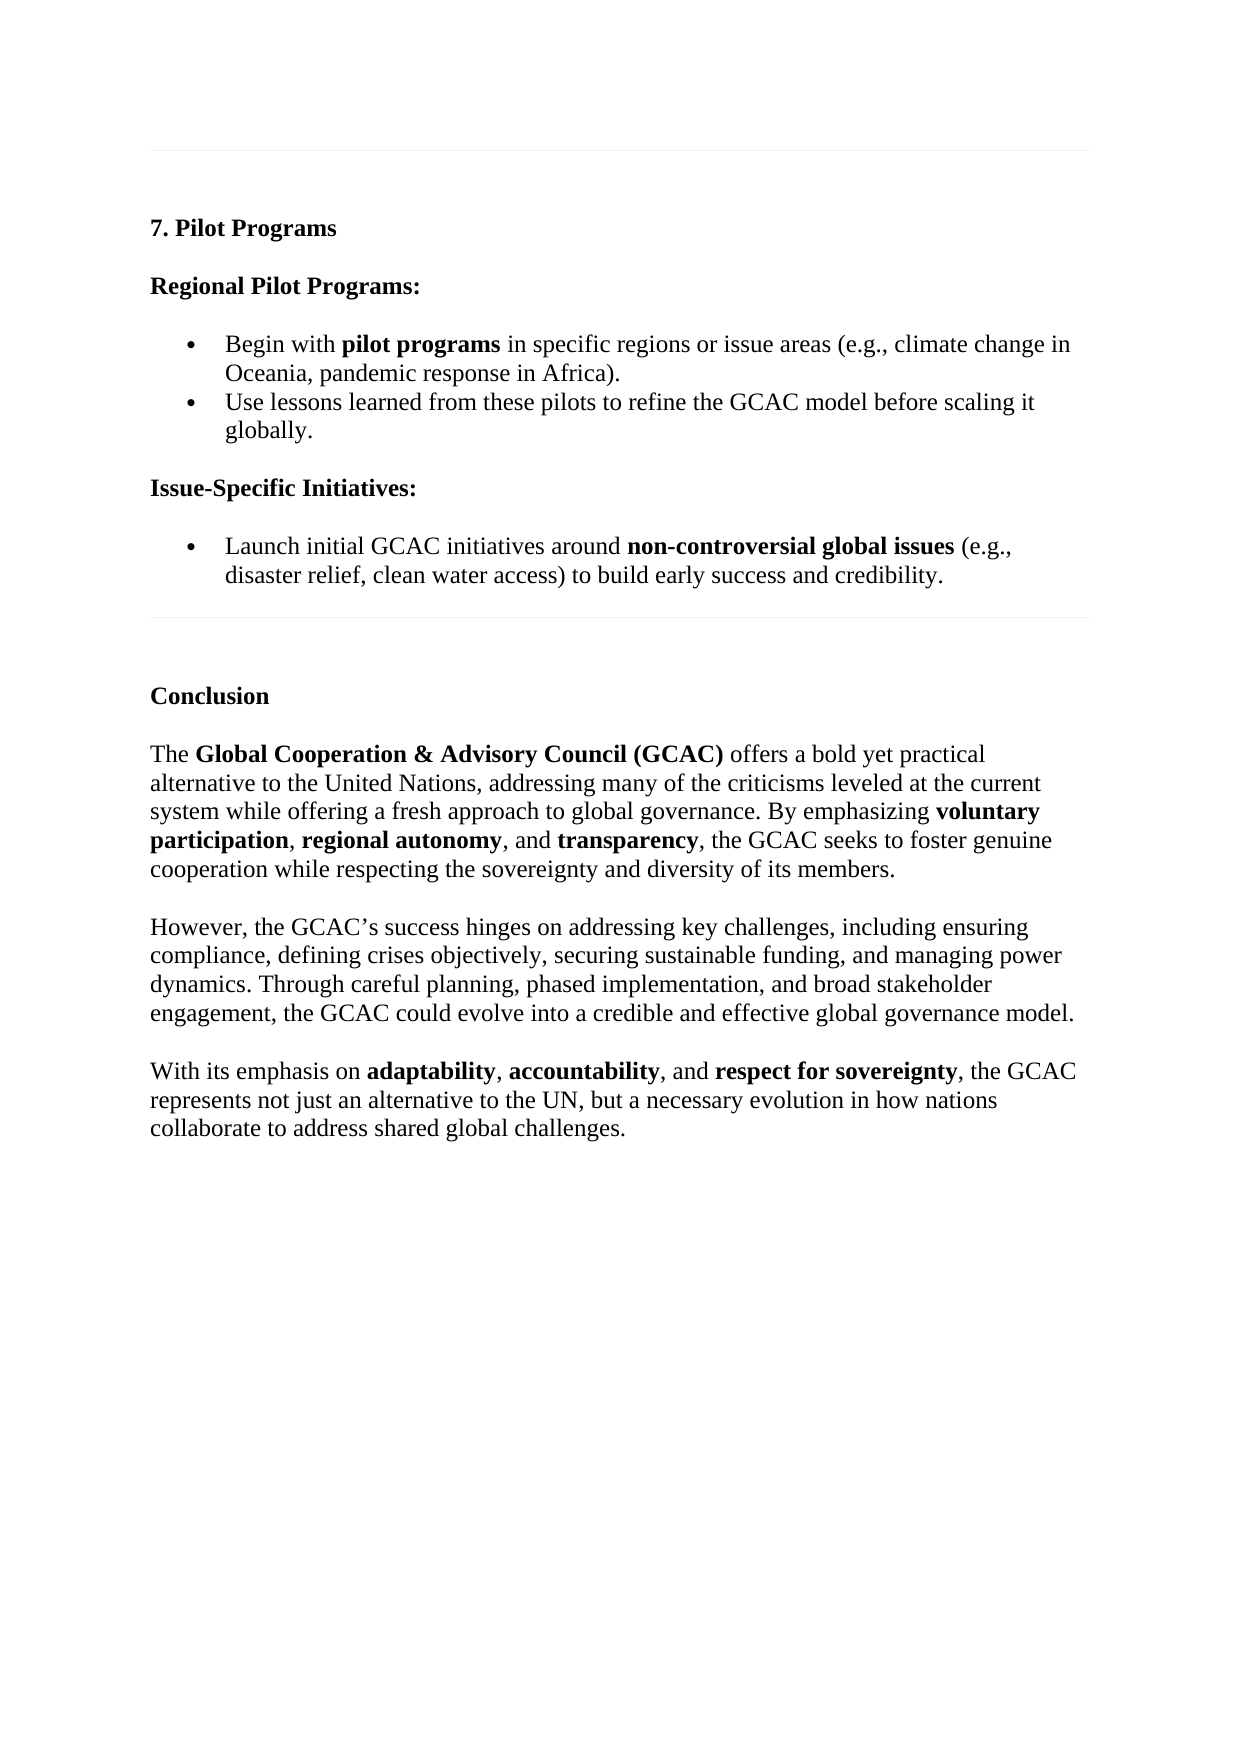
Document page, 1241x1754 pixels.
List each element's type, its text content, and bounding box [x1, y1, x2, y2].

list Launch initial GCAC initiatives around non-controversial global issues (e.g., disaster relief, clean water access) to build early success and credibility. [187, 531, 1090, 589]
text Issue-Specific Initiatives: [150, 473, 1090, 502]
text However, the GCAC’s success hinges on addressing key challenges, including ensuring compliance, defining crises objectively, securing sustainable funding, and managing power dynamics. Through careful planning, phased implementation, and broad stakeholder engagement, the GCAC could evolve into a credible and effective global governance model. [150, 912, 1090, 1027]
text The Global Cooperation & Advisory Council (GCAC) offers a bold yet practical alternative to the United Nations, addressing many of the criticisms leveled at the current system while offering a fresh approach to global governance. By emphasizing voluntary participation, regional autonomy, and transparency, the GCAC seeks to foster genuine cooperation while respecting the sovereignty and diversity of its members. [150, 739, 1090, 883]
list Begin with pilot programs in specific regions or issue areas (e.g., climate change in Oceania, pandemic response in Africa). [187, 329, 1090, 387]
text 7. Pilot Programs [150, 213, 1090, 242]
text With its emphasis on adaptability, accountability, and respect for sovereignty, the GCAC represents not just an alternative to the UN, but a necessary evolution in how nations collaborate to address shared global challenges. [150, 1056, 1090, 1142]
text Conclusion [150, 681, 1090, 710]
list Use lessons learned from these pilots to refine the GCAC model before scaling it globally. [187, 387, 1090, 444]
text Regional Pilot Programs: [150, 271, 1090, 300]
